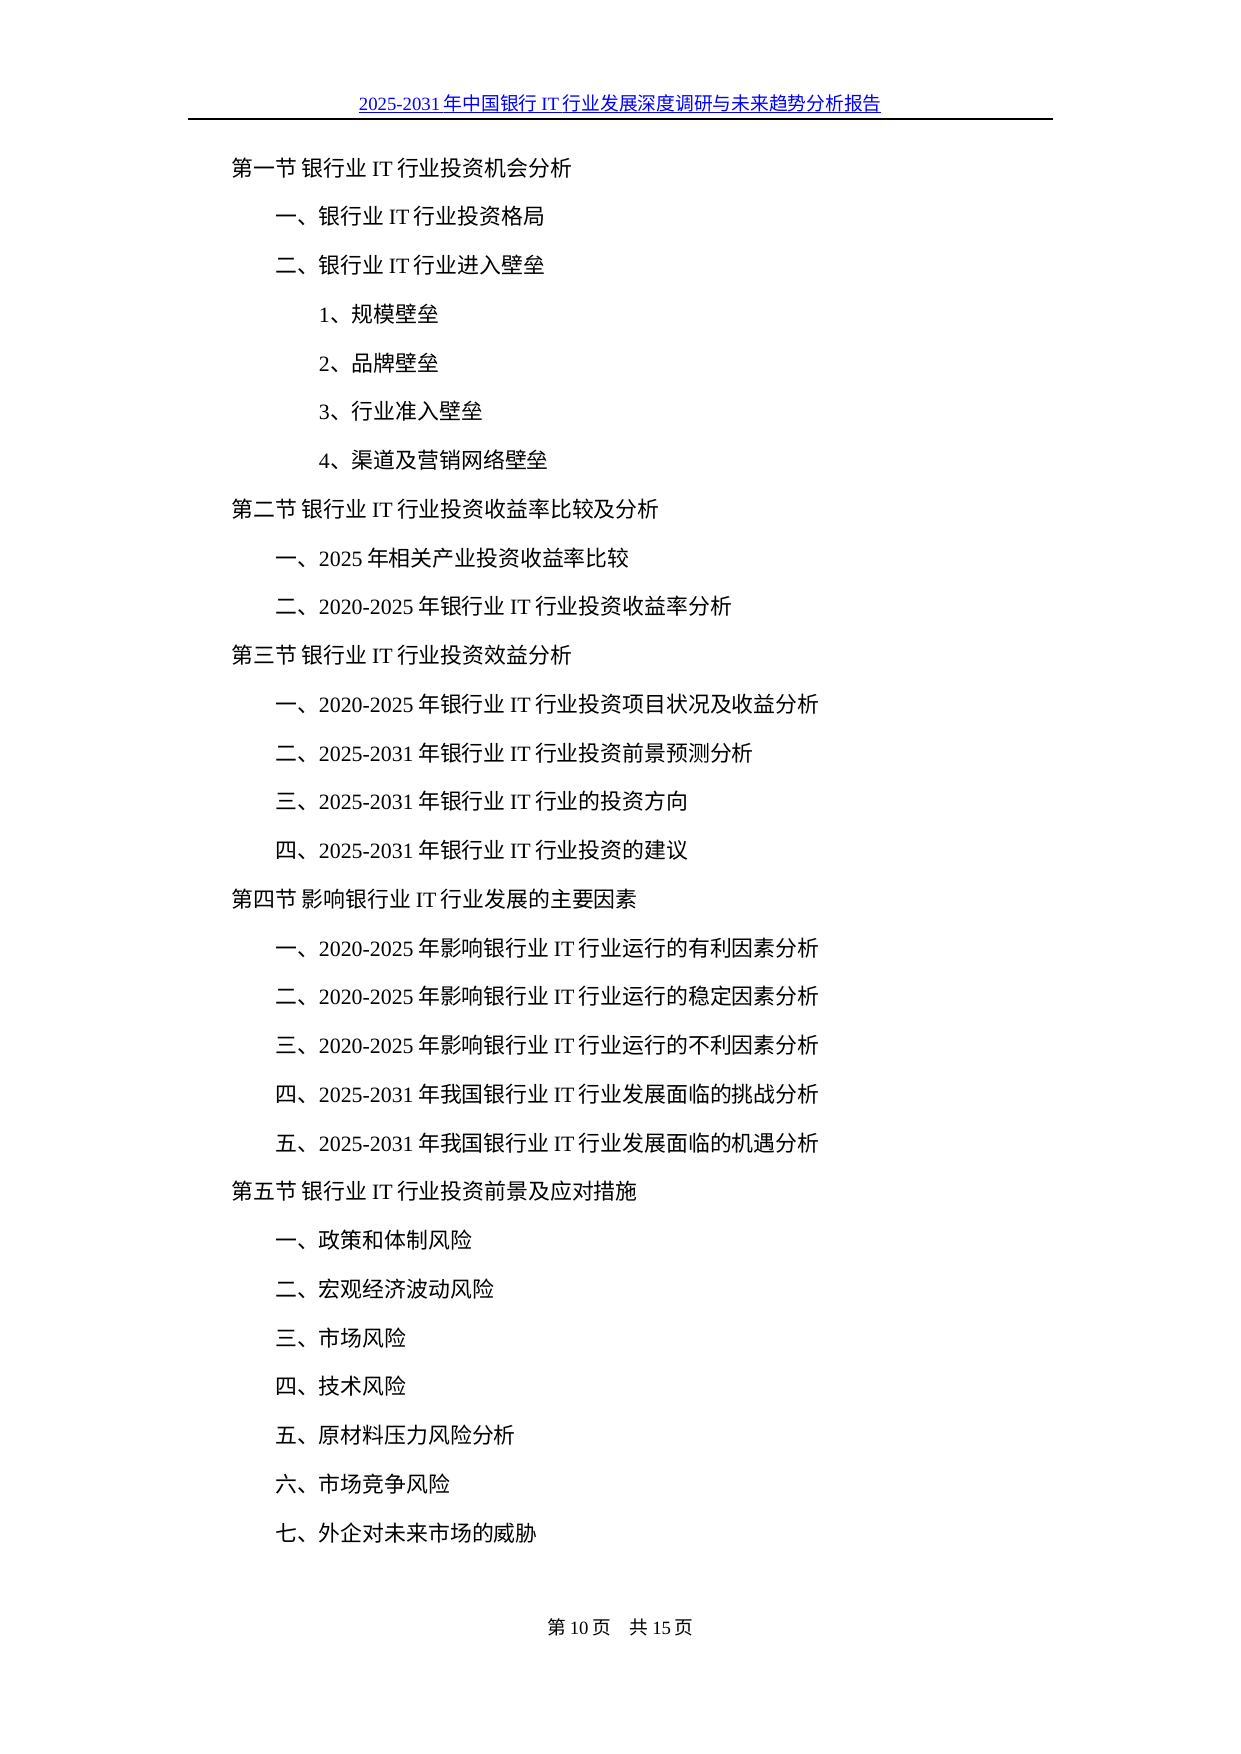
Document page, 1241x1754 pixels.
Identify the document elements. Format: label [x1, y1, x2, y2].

text [187, 150, 1053, 1548]
